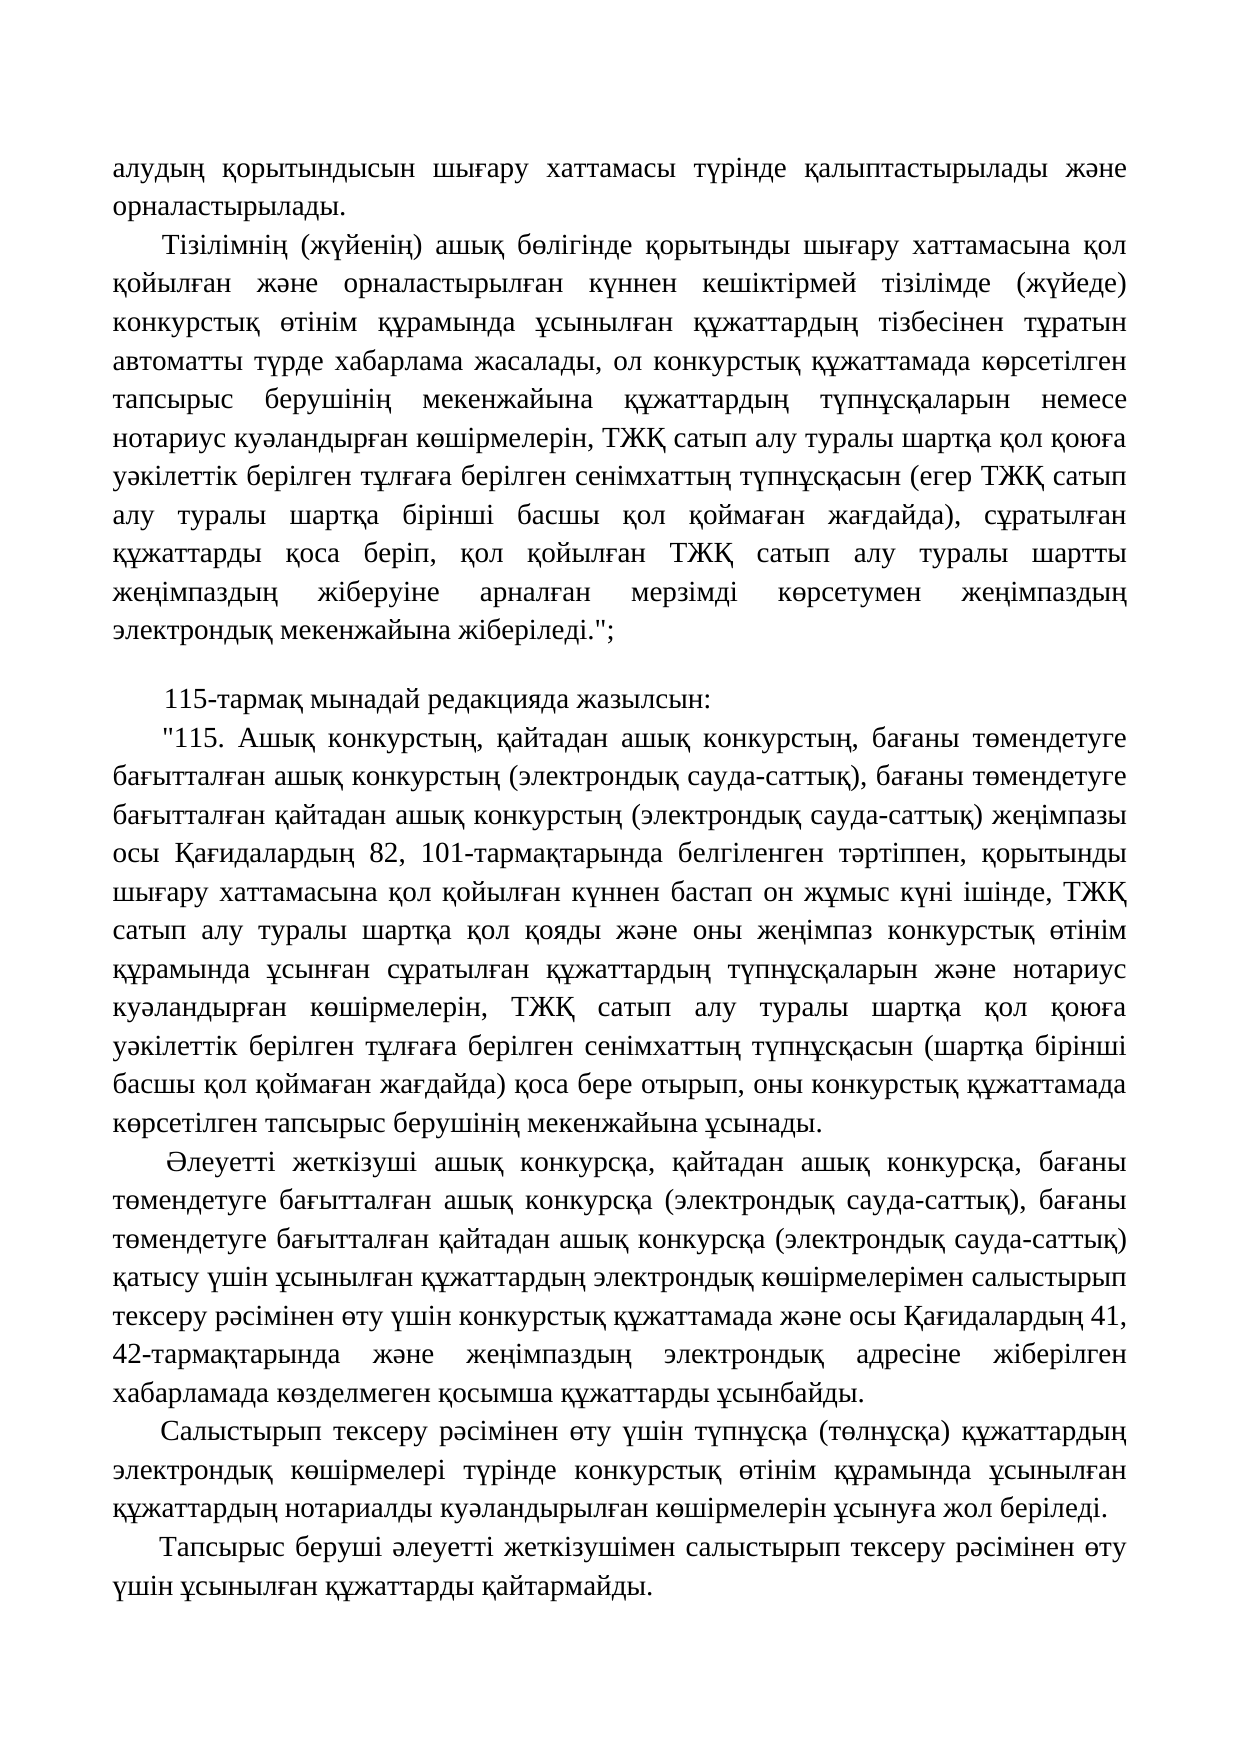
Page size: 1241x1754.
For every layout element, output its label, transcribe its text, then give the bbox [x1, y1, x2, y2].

text Тапсырыс беруші әлеуетті жеткізушімен салыстырып тексеру рәсімінен өту үшін ұсынылған құжаттарды қайтармайды. [112, 1529, 1128, 1601]
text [112, 150, 1128, 222]
text Салыстырып тексеру рәсімінен өту үшін түпнұсқа (төлнұсқа) құжаттардың электрондық көшірмелері түрінде конкурстық өтінім құрамында ұсынылған құжаттардың нотариалды куәландырылған көшірмелерін ұсынуға жол беріледі. [112, 1413, 1128, 1524]
text Әлеуетті жеткізуші ашық конкурсқа, қайтадан ашық конкурсқа, бағаны төмендетуге бағытталған ашық конкурсқа (электрондық сауда-саттық), бағаны төмендетуге бағытталған қайтадан ашық конкурсқа (электрондық сауда-саттық) қатысу үшін ұсынылған құжаттардың электрондық көшірмелерімен салыстырып тексеру рәсімінен өту үшін конкурстық құжаттамада және осы Қағидалардың 41, 42-тармақтарында және жеңімпаздың электрондық адресіне жіберілген хабарламада көзделмеген қосымша құжаттарды ұсынбайды. [112, 1144, 1128, 1408]
text 115-тармақ мынадай редакцияда жазылсын: [112, 681, 1128, 715]
text Тізілімнің (жүйенің) ашық бөлігінде қорытынды шығару хаттамасына қол қойылған және орналастырылған күннен кешіктірмей тізілімде (жүйеде) конкурстық өтінім құрамында ұсынылған құжаттардың тізбесінен тұратын автоматты түрде хабарлама жасалады, ол конкурстық құжаттамада көрсетілген тапсырыс берушінің мекенжайына құжаттардың түпнұсқаларын немесе нотариус куәландырған көшірмелерін, ТЖҚ сатып алу туралы шартқа қол қоюға уәкілеттік берілген тұлғаға берілген сенімхаттың түпнұсқасын (егер ТЖҚ сатып алу туралы шартқа бірінші басшы қол қоймаған жағдайда), сұратылған құжаттарды қоса беріп, қол қойылған ТЖҚ сатып алу туралы шартты жеңімпаздың жіберуіне арналған мерзімді көрсетумен жеңімпаздың электрондық мекенжайына жіберіледі."; [112, 227, 1128, 646]
text "115. Ашық конкурстың, қайтадан ашық конкурстың, бағаны төмендетуге бағытталған ашық конкурстың (электрондық сауда-саттық), бағаны төмендетуге бағытталған қайтадан ашық конкурстың (электрондық сауда-саттық) жеңімпазы осы Қағидалардың 82, 101-тармақтарында белгіленген тәртіппен, қорытынды шығару хаттамасына қол қойылған күннен бастап он жұмыс күні ішінде, ТЖҚ сатып алу туралы шартқа қол қояды және оны жеңімпаз конкурстық өтінім құрамында ұсынған сұратылған құжаттардың түпнұсқаларын және нотариус куәландырған көшірмелерін, ТЖҚ сатып алу туралы шартқа қол қоюға уәкілеттік берілген тұлғаға берілген сенімхаттың түпнұсқасын (шартқа бірінші басшы қол қоймаған жағдайда) қоса бере отырып, оны конкурстық құжаттамада көрсетілген тапсырыс берушінің мекенжайына ұсынады. [112, 720, 1128, 1139]
